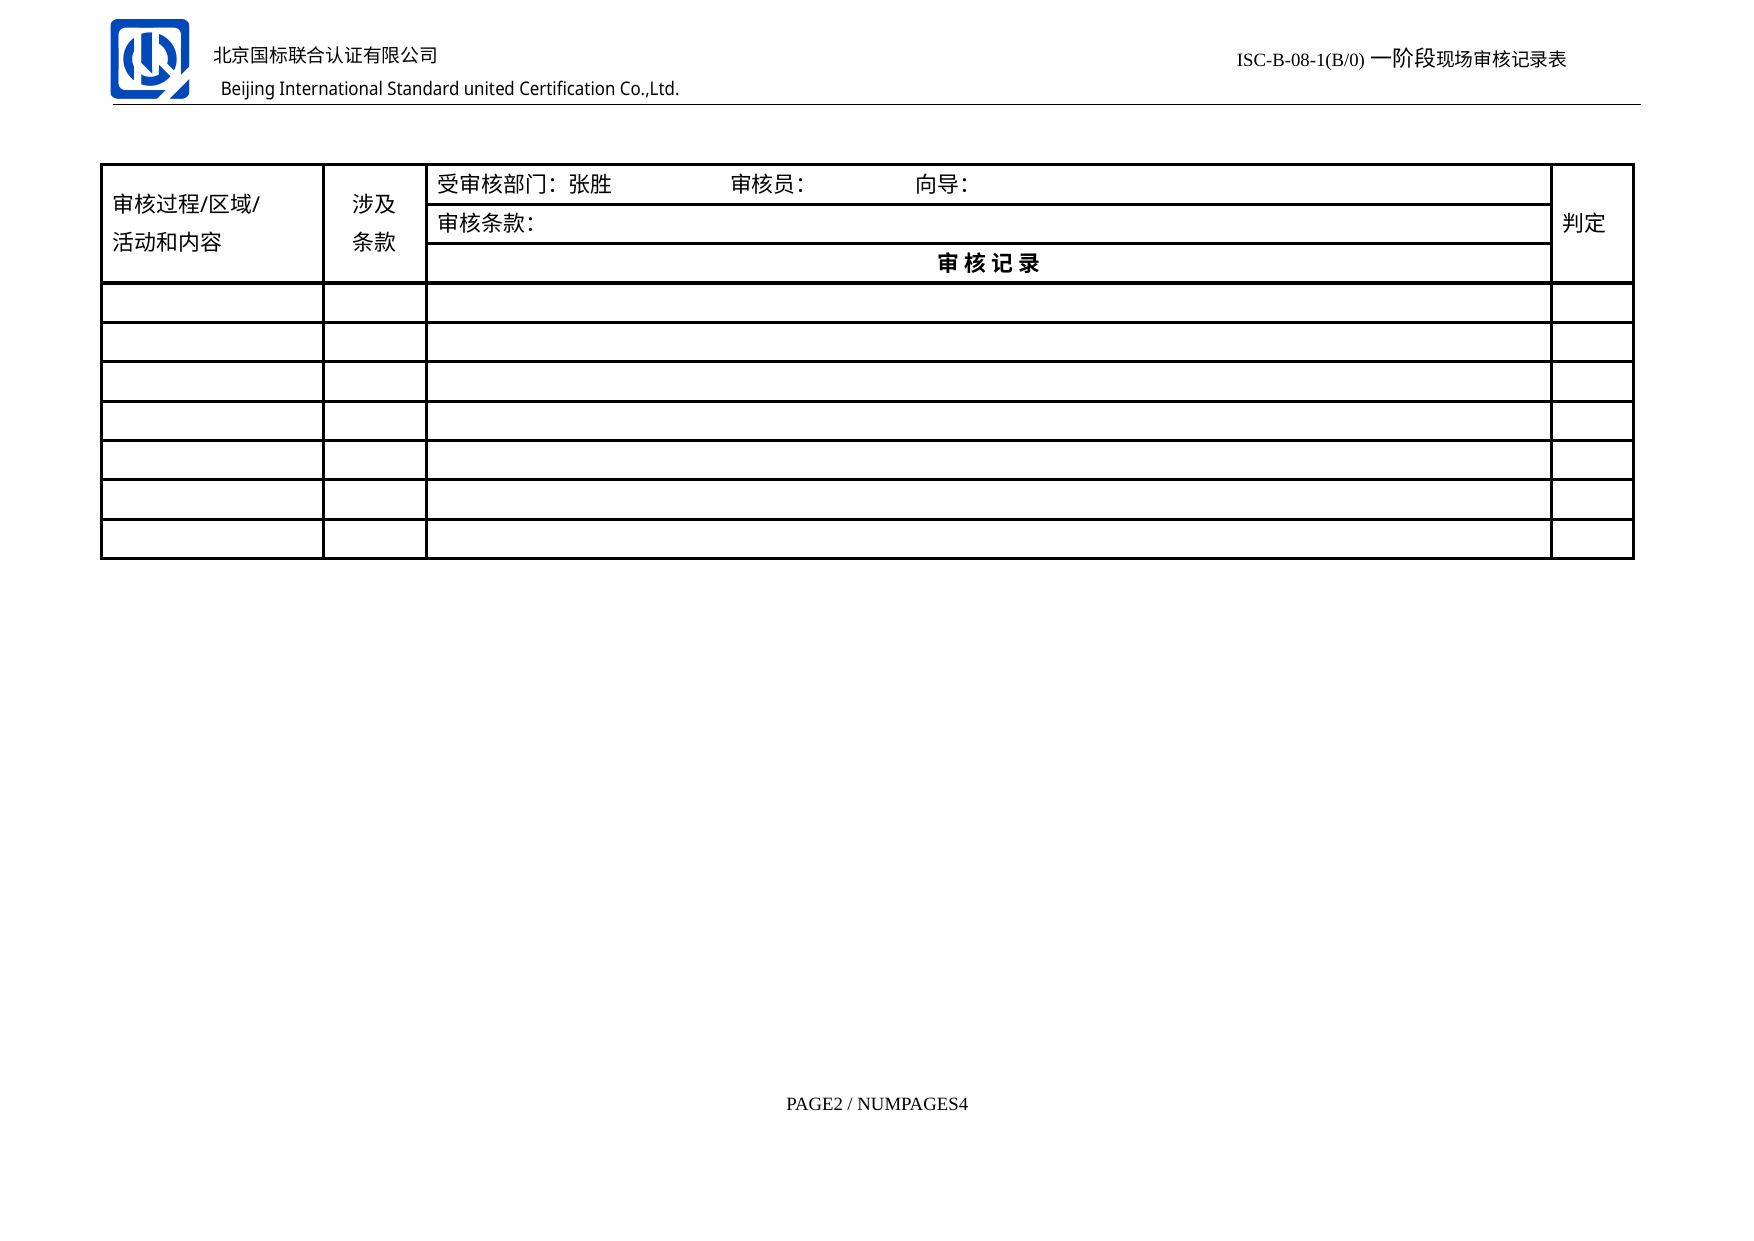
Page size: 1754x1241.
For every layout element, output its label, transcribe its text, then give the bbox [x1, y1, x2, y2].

table_cell [428, 521, 1550, 557]
table_cell [1553, 324, 1632, 360]
table_cell 审核条款： [428, 206, 1550, 242]
table_cell [325, 324, 425, 360]
table_cell [325, 285, 425, 321]
table_cell [428, 403, 1550, 439]
table_header 受审核部门：张胜 审核员： 向导： [428, 166, 1550, 203]
table_cell [1553, 481, 1632, 518]
table_cell [103, 324, 322, 360]
table_header 判定 [1553, 166, 1632, 281]
table_cell [103, 481, 322, 518]
table_cell [1553, 285, 1632, 321]
table_cell [1553, 442, 1632, 478]
table_cell [103, 363, 322, 399]
table_cell [428, 363, 1550, 399]
table_cell [103, 285, 322, 321]
table_cell [428, 442, 1550, 478]
table_cell 审 核 记 录 [428, 245, 1550, 281]
table_cell [428, 324, 1550, 360]
table_cell [325, 521, 425, 557]
table_cell [428, 285, 1550, 321]
table_cell [325, 403, 425, 439]
table_cell [1553, 363, 1632, 399]
table_cell [103, 521, 322, 557]
table_cell [325, 442, 425, 478]
table_cell [103, 403, 322, 439]
table_cell [103, 442, 322, 478]
table_header 审核过程/区域/ 活动和内容 [103, 166, 322, 281]
table_cell [428, 481, 1550, 518]
table_cell [1553, 403, 1632, 439]
table_cell [325, 481, 425, 518]
table_header 涉及 条款 [325, 166, 425, 281]
table_cell [1553, 521, 1632, 557]
picture [110, 19, 190, 99]
table_cell [325, 363, 425, 399]
